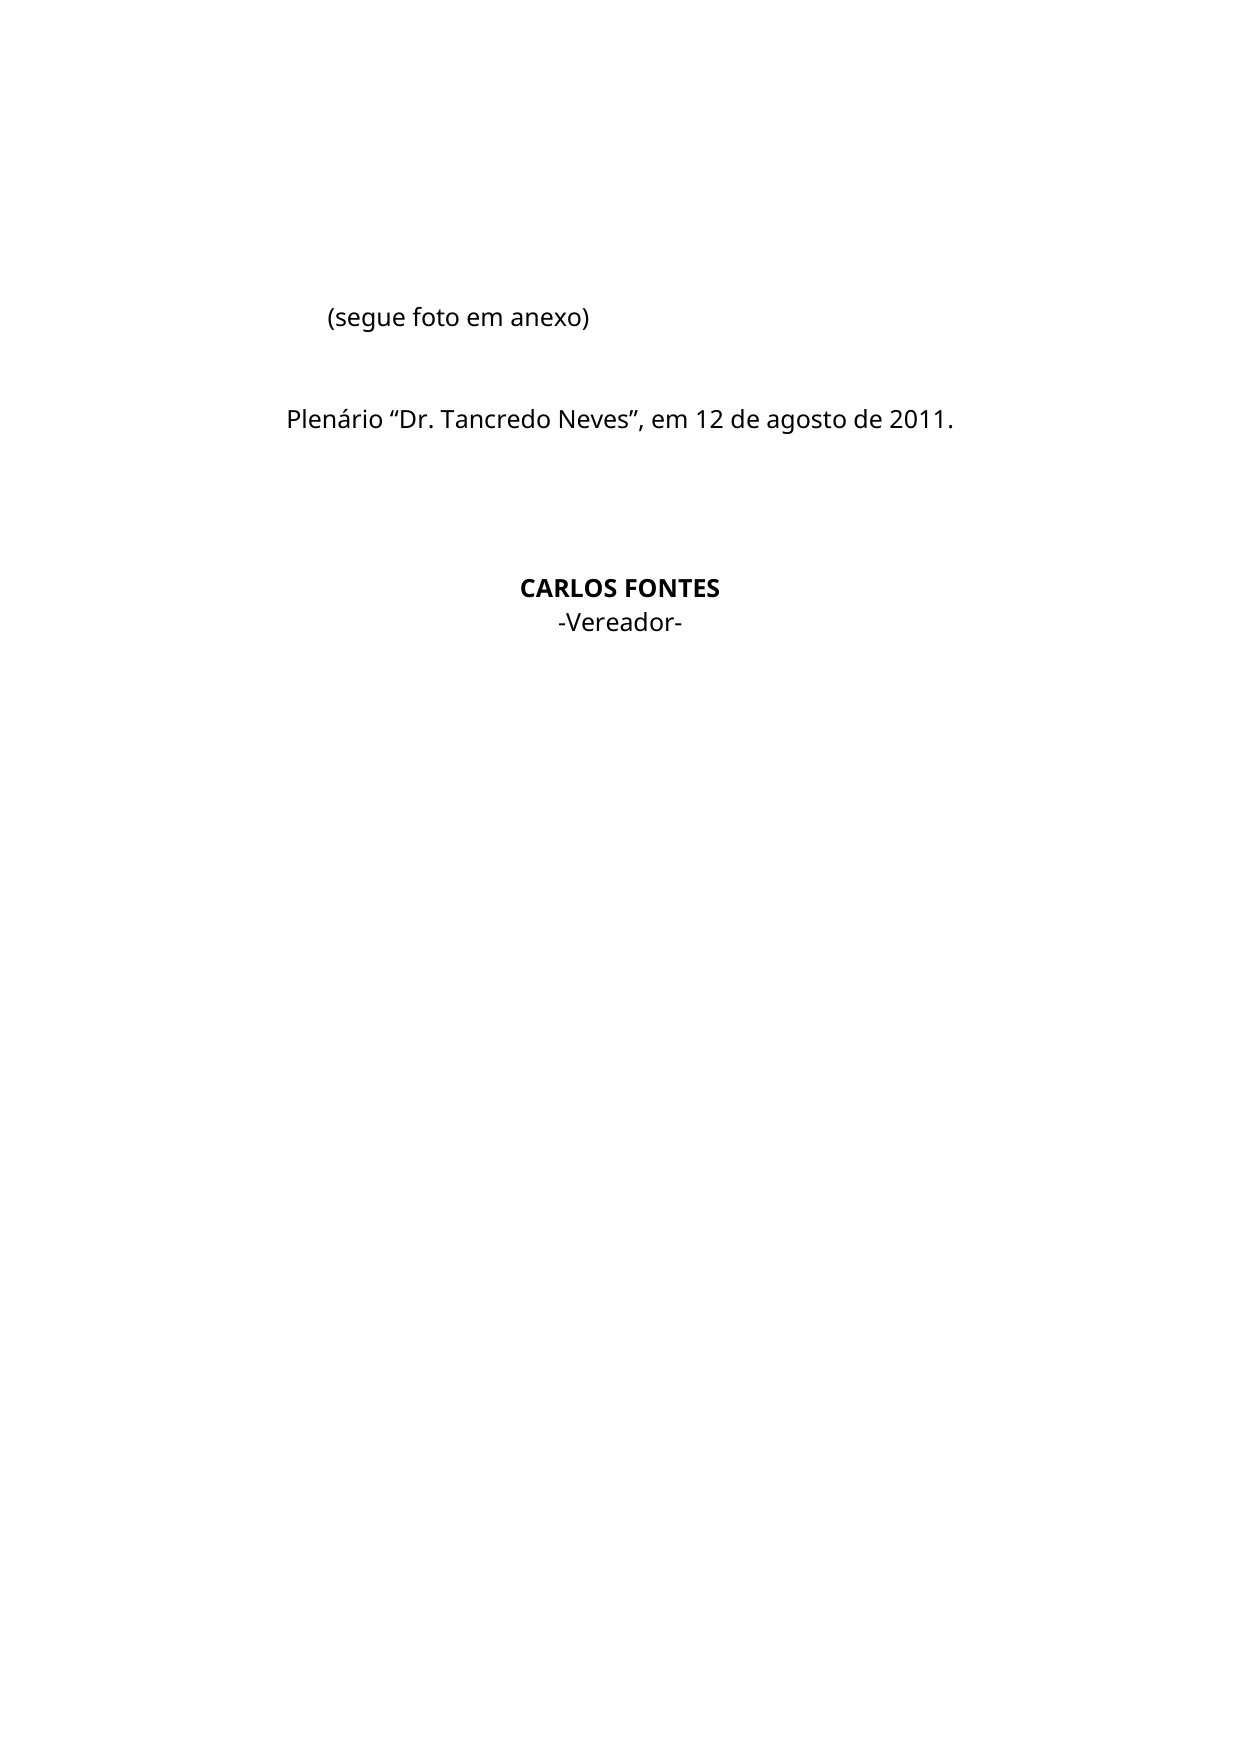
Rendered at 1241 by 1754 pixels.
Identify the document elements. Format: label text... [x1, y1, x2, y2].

title (segue foto em anexo) [177, 300, 1063, 334]
title Plenário “Dr. Tancredo Neves”, em 12 de agosto de 2011. [177, 402, 1063, 436]
title -Vereador- [177, 605, 1063, 639]
title CARLOS FONTES [177, 571, 1063, 605]
